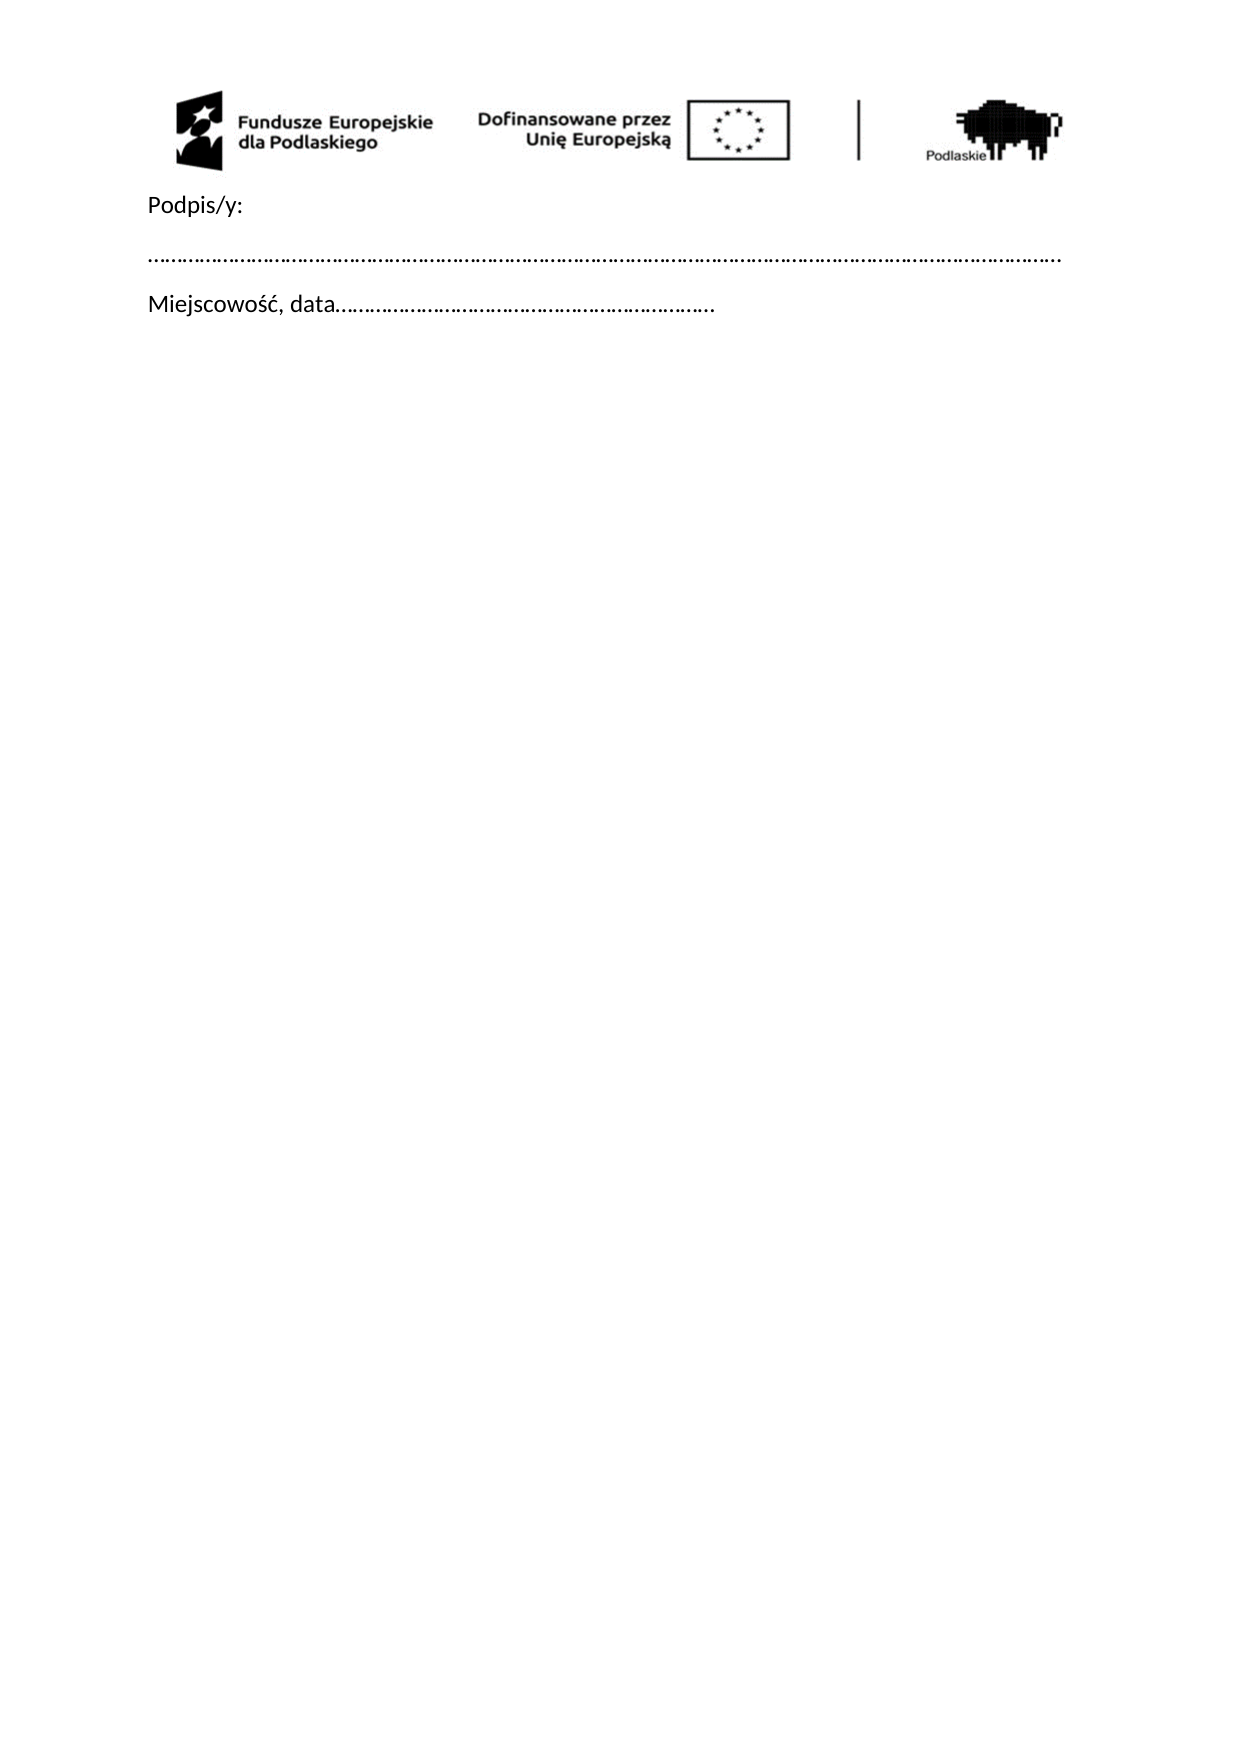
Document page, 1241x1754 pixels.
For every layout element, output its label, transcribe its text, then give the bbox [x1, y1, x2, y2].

text Miejscowość, data………………………………………………………… [148, 288, 1093, 318]
picture [147, 73, 1093, 189]
text …………………………………………………………………………………………………………………………………………… [148, 238, 1093, 269]
text Podpis/y: [148, 189, 1093, 219]
